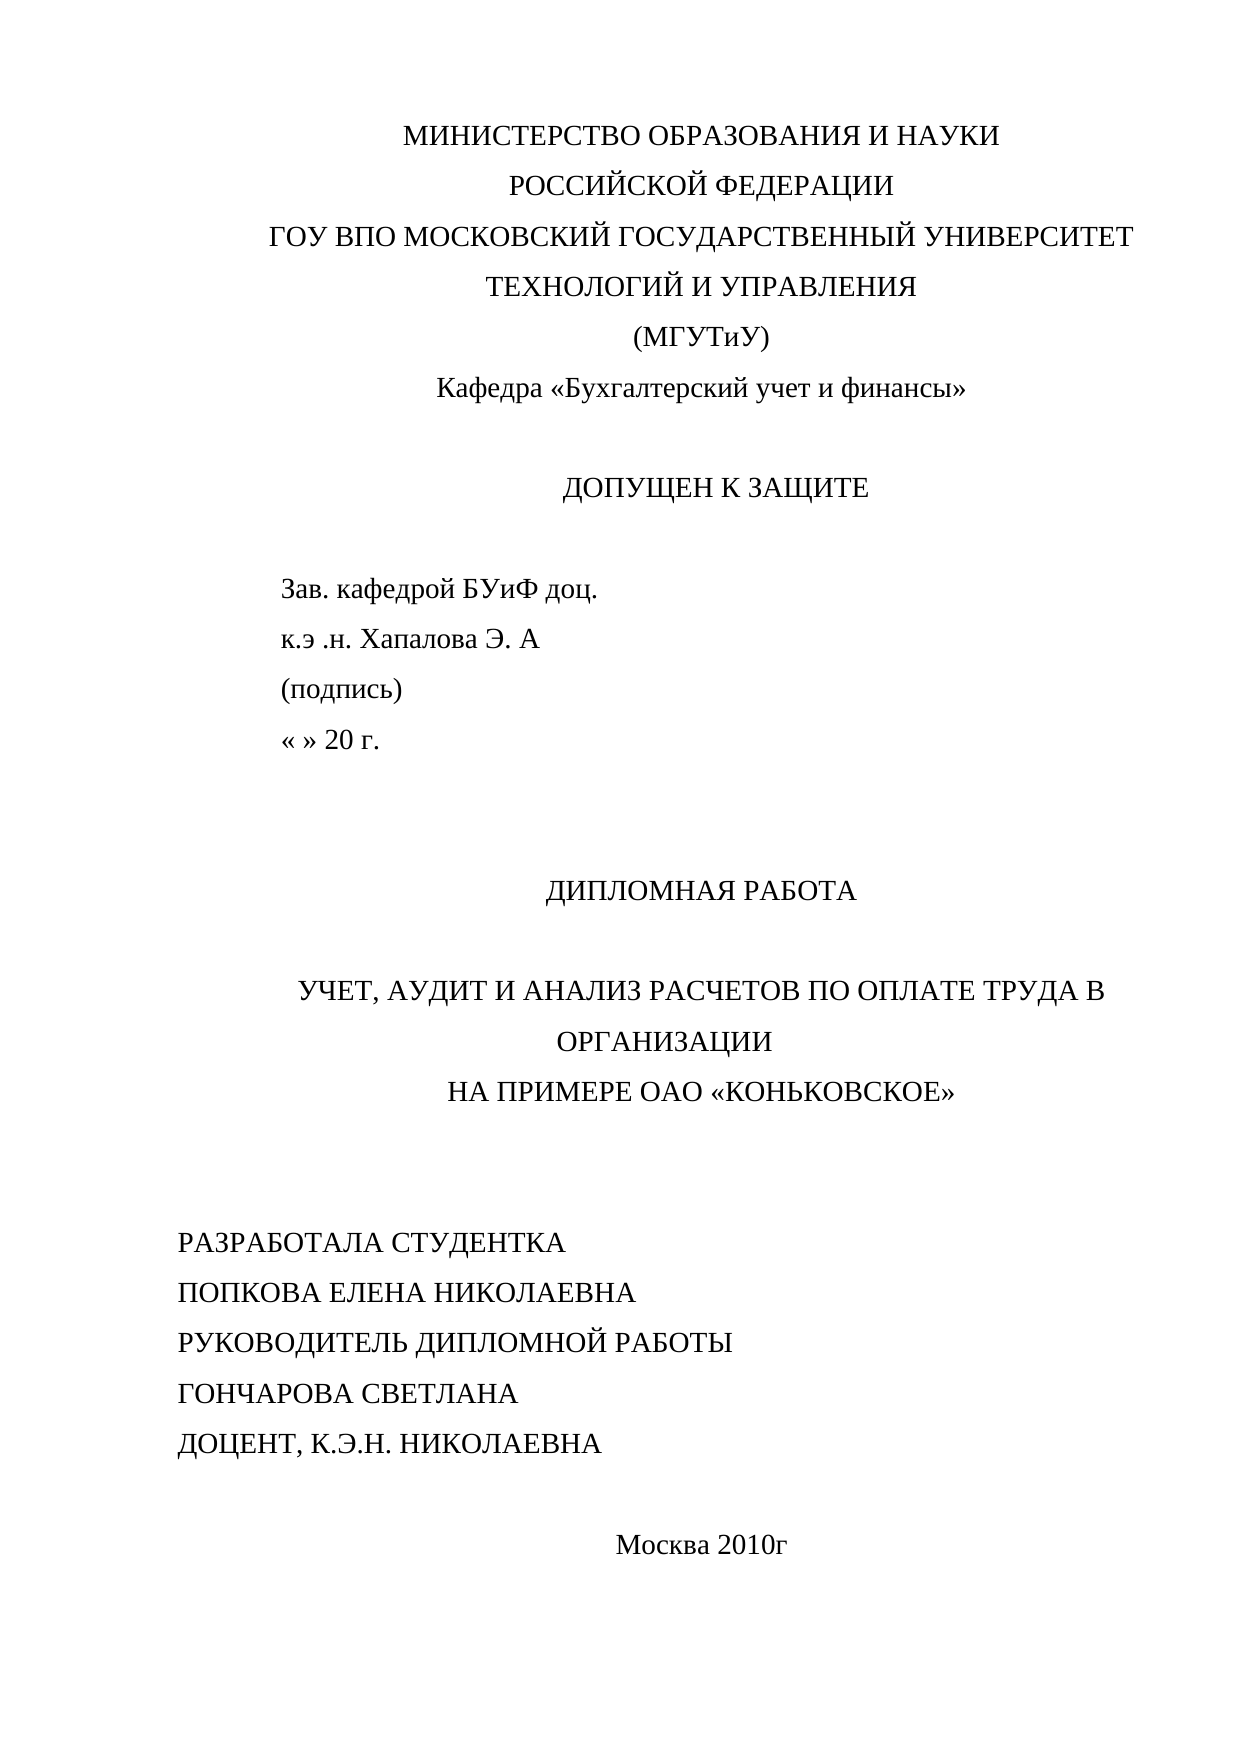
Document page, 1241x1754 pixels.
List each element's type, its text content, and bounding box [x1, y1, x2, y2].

text УЧЕТ, АУДИТ И АНАЛИЗ РАСЧЕТОВ ПО ОПЛАТЕ ТРУДА В ОРГАНИЗАЦИИ [177, 973, 1152, 1057]
text « » 20 г. [207, 722, 1152, 755]
text (подпись) [207, 672, 1152, 705]
text гончарова светлана [177, 1376, 1152, 1409]
text доцент, к.э.н. николаевна [177, 1426, 1152, 1460]
text РОССИЙСКОЙ ФЕДЕРАЦИИ [177, 168, 1152, 202]
text ТЕХНОЛОГИЙ И УПРАВЛЕНИЯ [177, 269, 1152, 303]
text Министерство ОБРАЗОВАНИя и науки [177, 118, 1152, 152]
text попкова елена николаевна [177, 1275, 1152, 1309]
text Разработала студентка [177, 1225, 1152, 1258]
text ДОПУЩЕН К ЗАЩИТЕ [207, 470, 1152, 504]
text Кафедра «Бухгалтерский учет и финансы» [177, 370, 1152, 403]
text ГОУ ВПО МОСКОВСКИЙ ГОСУДАРСТВЕННЫЙ УНИВЕРСИТЕТ [177, 219, 1152, 252]
text (МГУТиУ) [177, 319, 1152, 353]
text ДИПЛОМНАЯ РАБОТА [177, 873, 1152, 906]
text Зав. кафедрой БУиФ доц. [207, 571, 1152, 604]
text Руководитель дипломной работы [177, 1326, 1152, 1359]
text на примере ОАО «Коньковское» [177, 1074, 1152, 1108]
text Москва 2010г [177, 1527, 1152, 1560]
text к.э .н. Хапалова Э. А [207, 621, 1152, 655]
